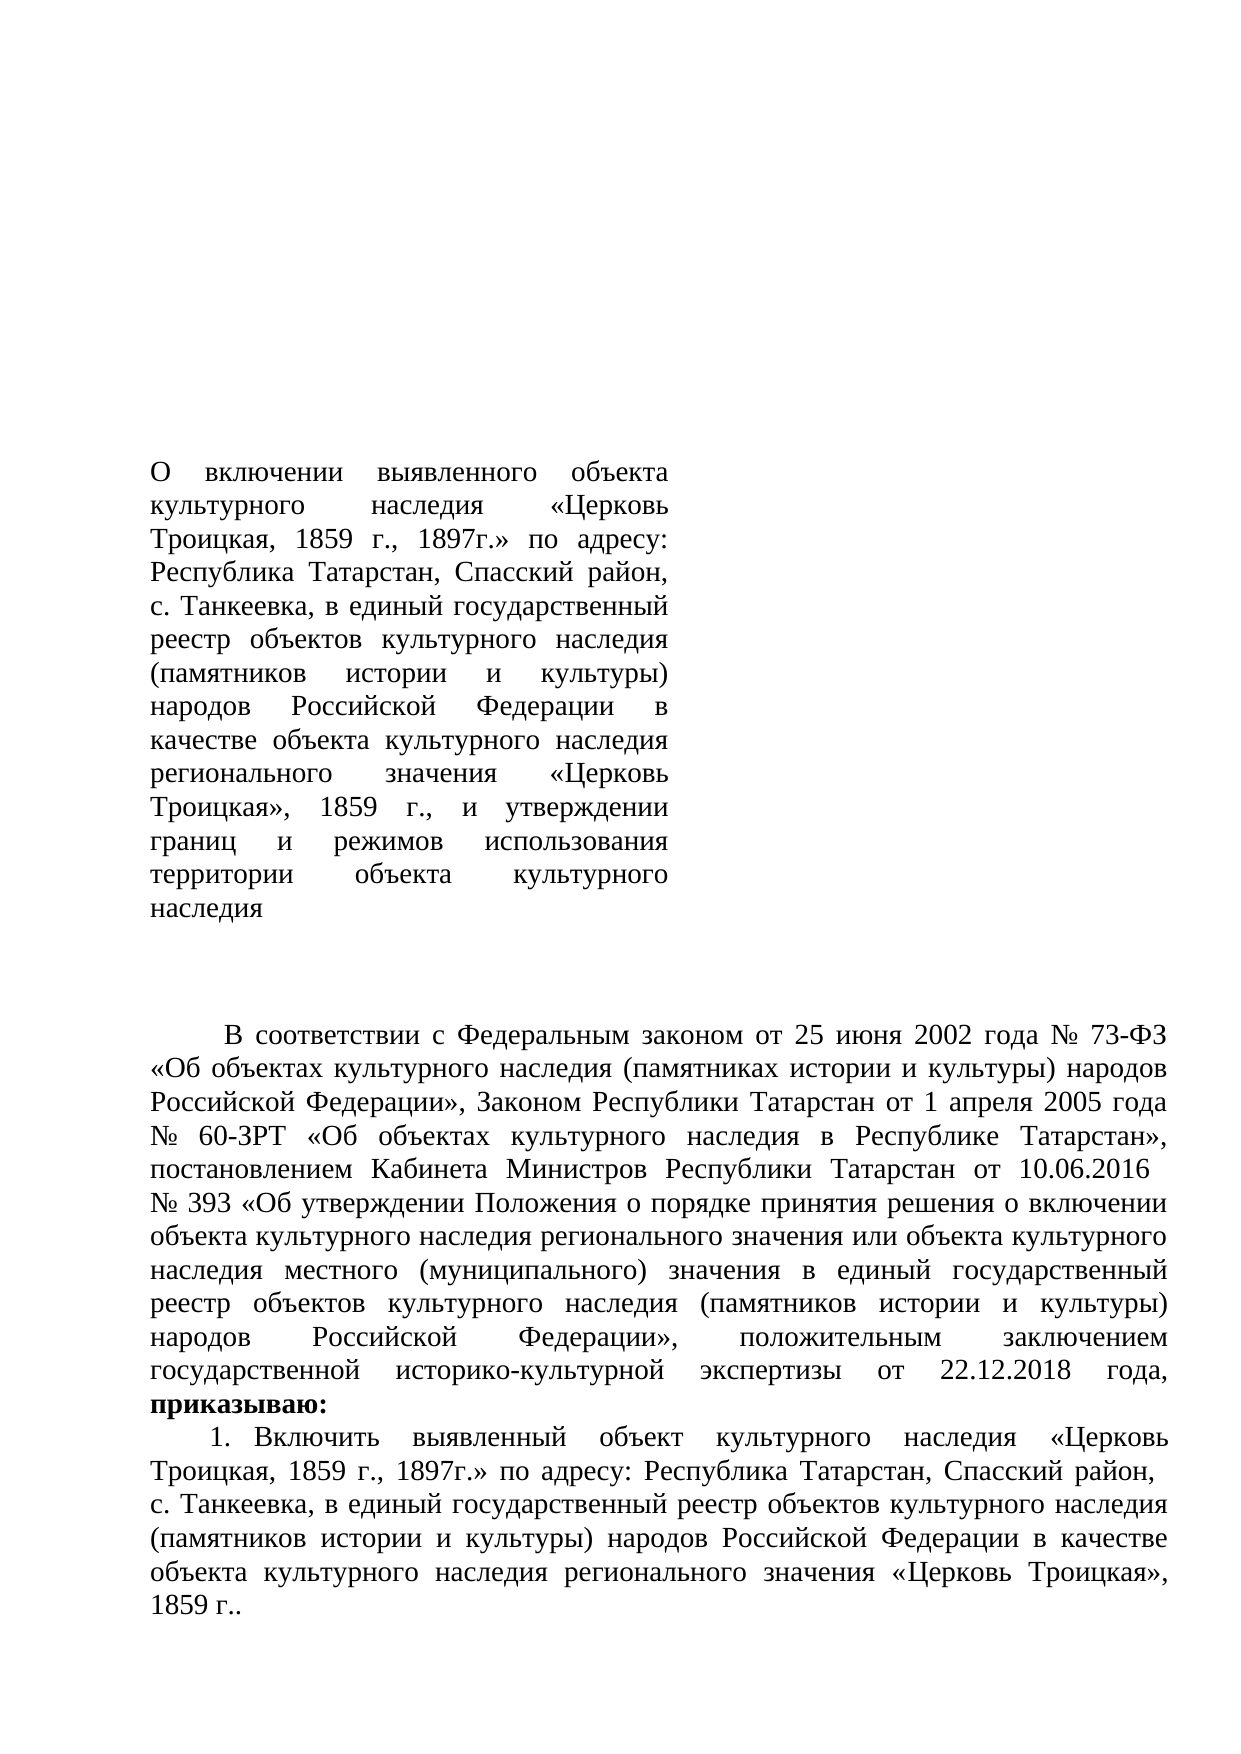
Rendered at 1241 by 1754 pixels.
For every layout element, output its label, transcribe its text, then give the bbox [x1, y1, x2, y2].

text В соответствии с Федеральным законом от 25 июня 2002 года № 73-ФЗ «Об объектах культурного наследия (памятниках истории и культуры) народов Российской Федерации», Законом Республики Татарстан от 1 апреля 2005 года № 60-ЗРТ «Об объектах культурного наследия в Республике Татарстан», постановлением Кабинета Министров Республики Татарстан от 10.06.2016 № 393 «Об утверждении Положения о порядке принятия решения о включении объекта культурного наследия регионального значения или объекта культурного наследия местного (муниципального) значения в единый государственный реестр объектов культурного наследия (памятников истории и культуры) народов Российской Федерации», положительным заключением государственной историко-культурной экспертизы от 22.12.2018 года, приказываю: [150, 1017, 1168, 1419]
text О включении выявленного объекта культурного наследия «Церковь Троицкая, 1859 г., 1897г.» по адресу: Республика Татарстан, Спасский район, с. Танкеевка, в единый государственный реестр объектов культурного наследия (памятников истории и культуры) народов Российской Федерации в качестве объекта культурного наследия регионального значения «Церковь Троицкая», 1859 г., и утверждении границ и режимов использования территории объекта культурного наследия [150, 454, 669, 923]
list Включить выявленный объект культурного наследия «Церковь Троицкая, 1859 г., 1897г.» по адресу: Республика Татарстан, Спасский район, с. Танкеевка, в единый государственный реестр объектов культурного наследия (памятников истории и культуры) народов Российской Федерации в качестве объекта культурного наследия регионального значения «Церковь Троицкая», 1859 г.. [150, 1419, 1168, 1621]
